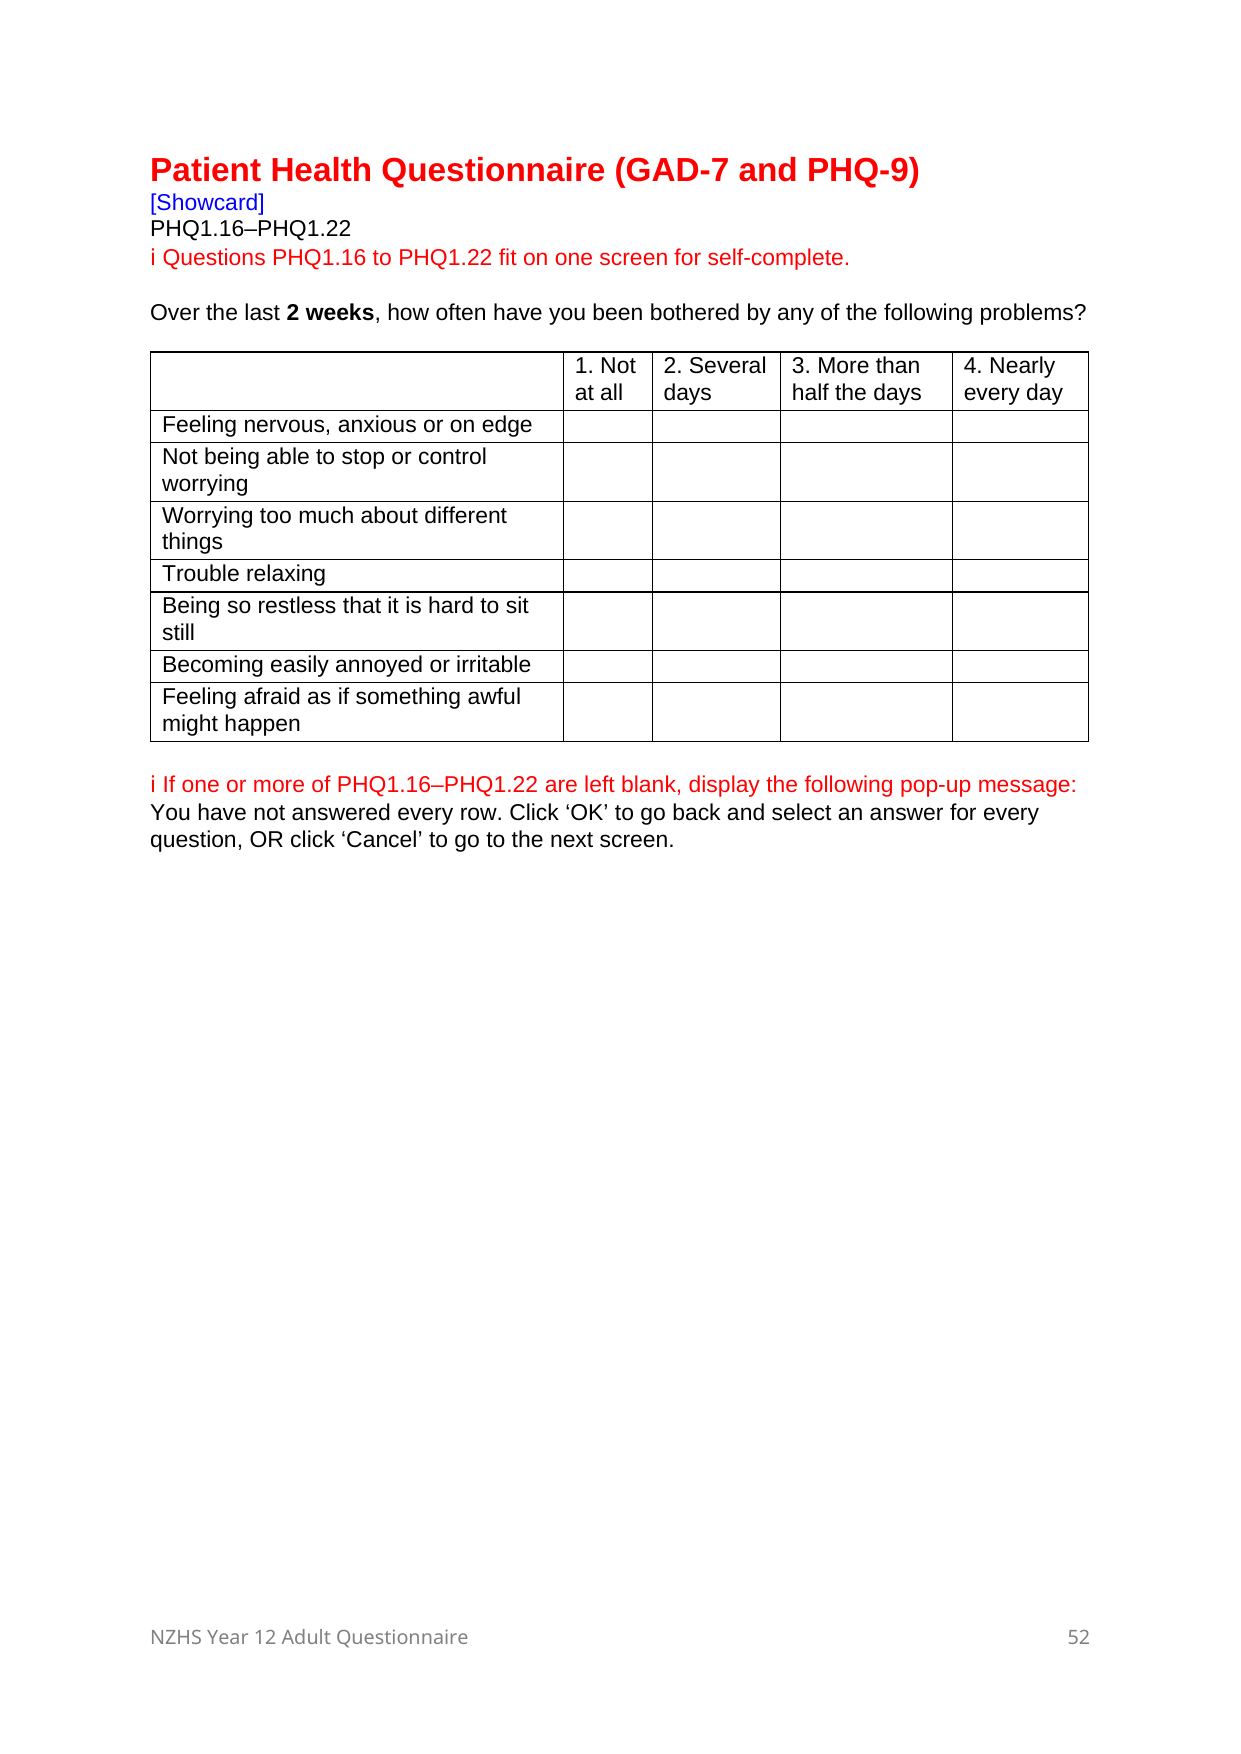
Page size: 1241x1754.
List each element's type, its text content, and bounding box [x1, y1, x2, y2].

table_header 1. Not at all [564, 353, 652, 410]
table_cell [564, 560, 652, 591]
table_cell [653, 683, 780, 741]
table_cell [653, 651, 780, 682]
table_header 2. Several days [653, 353, 780, 410]
table_cell Being so restless that it is hard to sit still [151, 593, 563, 650]
table_cell [781, 651, 952, 682]
table_header 4. Nearly every day [953, 353, 1088, 410]
table_cell [953, 560, 1088, 591]
table_cell [953, 443, 1088, 501]
text i Questions PHQ1.16 to PHQ1.22 fit on one screen for self-complete. [150, 241, 1090, 272]
text [Showcard] [150, 188, 1090, 215]
table_cell [953, 502, 1088, 559]
table_header [151, 353, 563, 410]
table_cell Feeling nervous, anxious or on edge [151, 411, 563, 442]
text Over the last 2 weeks, how often have you been bothered by any of the following problems? [150, 299, 1090, 325]
subtitle Patient Health Questionnaire (GAD-7 and PHQ-9) [150, 150, 1090, 188]
table_cell Becoming easily annoyed or irritable [151, 651, 563, 682]
table_cell [564, 593, 652, 650]
table_cell [653, 443, 780, 501]
table_cell [781, 411, 952, 442]
table_cell [781, 502, 952, 559]
text PHQ1.16–PHQ1.22 [150, 215, 1090, 241]
table_cell [781, 683, 952, 741]
table_cell [953, 651, 1088, 682]
table_cell [953, 411, 1088, 442]
table_cell [953, 683, 1088, 741]
table_cell [653, 593, 780, 650]
text i If one or more of PHQ1.16–PHQ1.22 are left blank, display the following pop-up message: You have not answered every row. Click ‘OK’ to go back and select an answer for every question, OR click ‘Cancel’ to go to the next screen. [150, 768, 1090, 852]
table_cell [564, 411, 652, 442]
table_cell [653, 411, 780, 442]
table_cell Worrying too much about different things [151, 502, 563, 559]
table_cell [653, 560, 780, 591]
table_cell [781, 560, 952, 591]
table_header 3. More than half the days [781, 353, 952, 410]
table_cell [953, 593, 1088, 650]
table_cell [653, 502, 780, 559]
table_cell Trouble relaxing [151, 560, 563, 591]
table_cell [564, 651, 652, 682]
table_cell [564, 443, 652, 501]
table_cell [564, 683, 652, 741]
table_cell Feeling afraid as if something awful might happen [151, 683, 563, 741]
table_cell [781, 443, 952, 501]
table_cell Not being able to stop or control worrying [151, 443, 563, 501]
table_cell [564, 502, 652, 559]
table_cell [781, 593, 952, 650]
